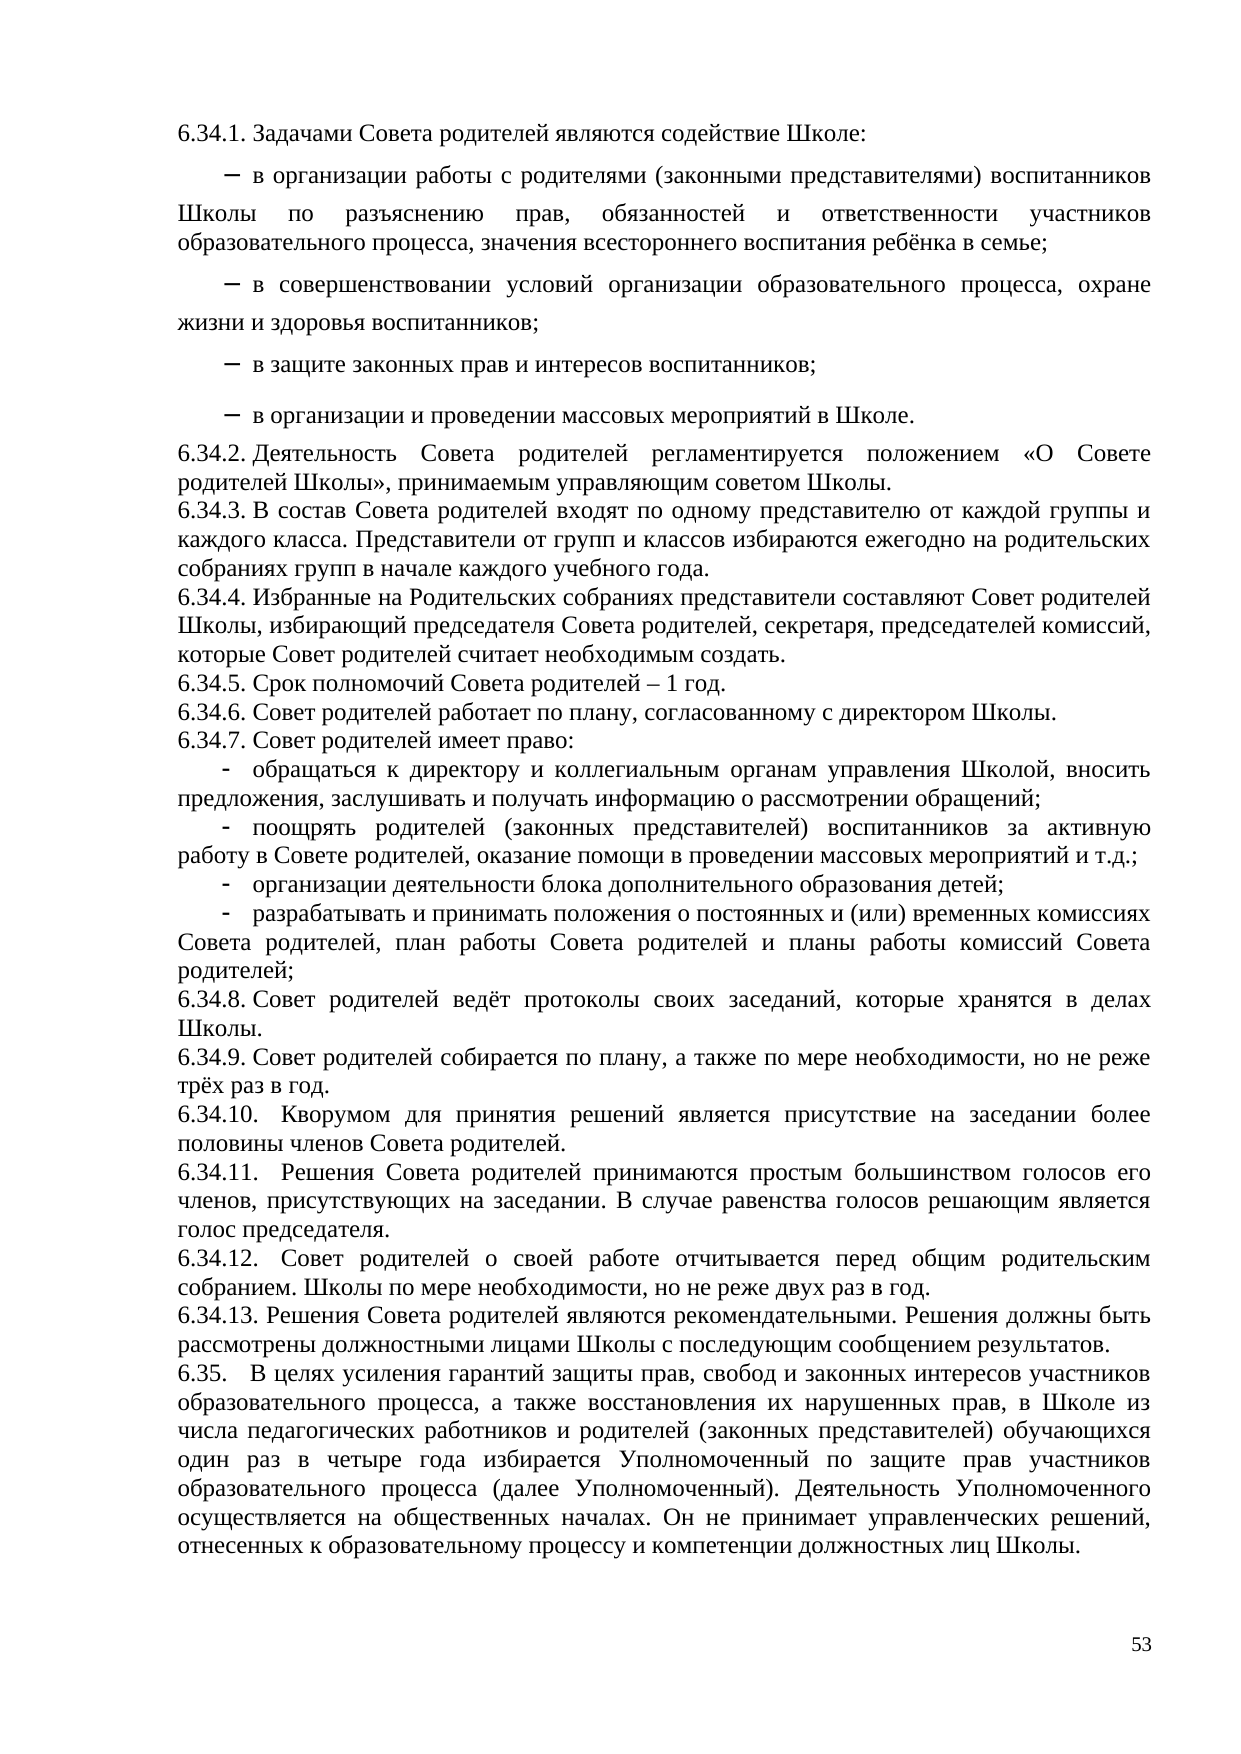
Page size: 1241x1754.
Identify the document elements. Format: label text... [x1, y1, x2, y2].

text 6.34.12. Совет родителей о своей работе отчитывается перед общим родительским собранием. Школы по мере необходимости, но не реже двух раз в год. [177, 1243, 1152, 1301]
text 6.34.13. Решения Совета родителей являются рекомендательными. Решения должны быть рассмотрены должностными лицами Школы с последующим сообщением результатов. [177, 1301, 1152, 1358]
list обращаться к директору и коллегиальным органам управления Школой, вносить предложения, заслушивать и получать информацию о рассмотрении обращений; [177, 754, 1152, 812]
text 6.34.5. Срок полномочий Совета родителей – 1 год. [177, 668, 1152, 697]
text 6.34.10. Кворумом для принятия решений является присутствие на заседании более половины членов Совета родителей. [177, 1099, 1152, 1157]
text 6.34.1. Задачами Совета родителей являются содействие Школе: [177, 118, 1152, 147]
text 6.34.11. Решения Совета родителей принимаются простым большинством голосов его членов, присутствующих на заседании. В случае равенства голосов решающим является голос председателя. [177, 1157, 1152, 1243]
list в совершенствовании условий организации образовательного процесса, охране жизни и здоровья воспитанников; [177, 256, 1152, 336]
list организации деятельности блока дополнительного образования детей; [177, 869, 1152, 898]
text 6.34.7. Совет родителей имеет право: [177, 726, 1152, 754]
list в организации и проведении массовых мероприятий в Школе. [177, 387, 1152, 438]
list разрабатывать и принимать положения о постоянных и (или) временных комиссиях Совета родителей, план работы Совета родителей и планы работы комиссий Совета родителей; [177, 898, 1152, 984]
list в защите законных прав и интересов воспитанников; [177, 336, 1152, 387]
text 6.34.9. Совет родителей собирается по плану, а также по мере необходимости, но не реже трёх раз в год. [177, 1042, 1152, 1099]
text 6.34.8. Совет родителей ведёт протоколы своих заседаний, которые хранятся в делах Школы. [177, 984, 1152, 1042]
text 6.34.3. В состав Совета родителей входят по одному представителю от каждой группы и каждого класса. Представители от групп и классов избираются ежегодно на родительских собраниях групп в начале каждого учебного года. [177, 496, 1152, 582]
list в организации работы с родителями (законными представителями) воспитанников Школы по разъяснению прав, обязанностей и ответственности участников образовательного процесса, значения всестороннего воспитания ребёнка в семье; [177, 147, 1152, 256]
text 6.34.4. Избранные на Родительских собраниях представители составляют Совет родителей Школы, избирающий председателя Совета родителей, секретаря, председателей комиссий, которые Совет родителей считает необходимым создать. [177, 582, 1152, 668]
text 6.34.6. Совет родителей работает по плану, согласованному с директором Школы. [177, 697, 1152, 726]
text 6.34.2. Деятельность Совета родителей регламентируется положением «О Совете родителей Школы», принимаемым управляющим советом Школы. [177, 438, 1152, 496]
text 6.35. В целях усиления гарантий защиты прав, свобод и законных интересов участников образовательного процесса, а также восстановления их нарушенных прав, в Школе из числа педагогических работников и родителей (законных представителей) обучающихся один раз в четыре года избирается Уполномоченный по защите прав участников образовательного процесса (далее Уполномоченный). Деятельность Уполномоченного осуществляется на общественных началах. Он не принимает управленческих решений, отнесенных к образовательному процессу и компетенции должностных лиц Школы. [177, 1358, 1152, 1559]
list поощрять родителей (законных представителей) воспитанников за активную работу в Совете родителей, оказание помощи в проведении массовых мероприятий и т.д.; [177, 812, 1152, 869]
